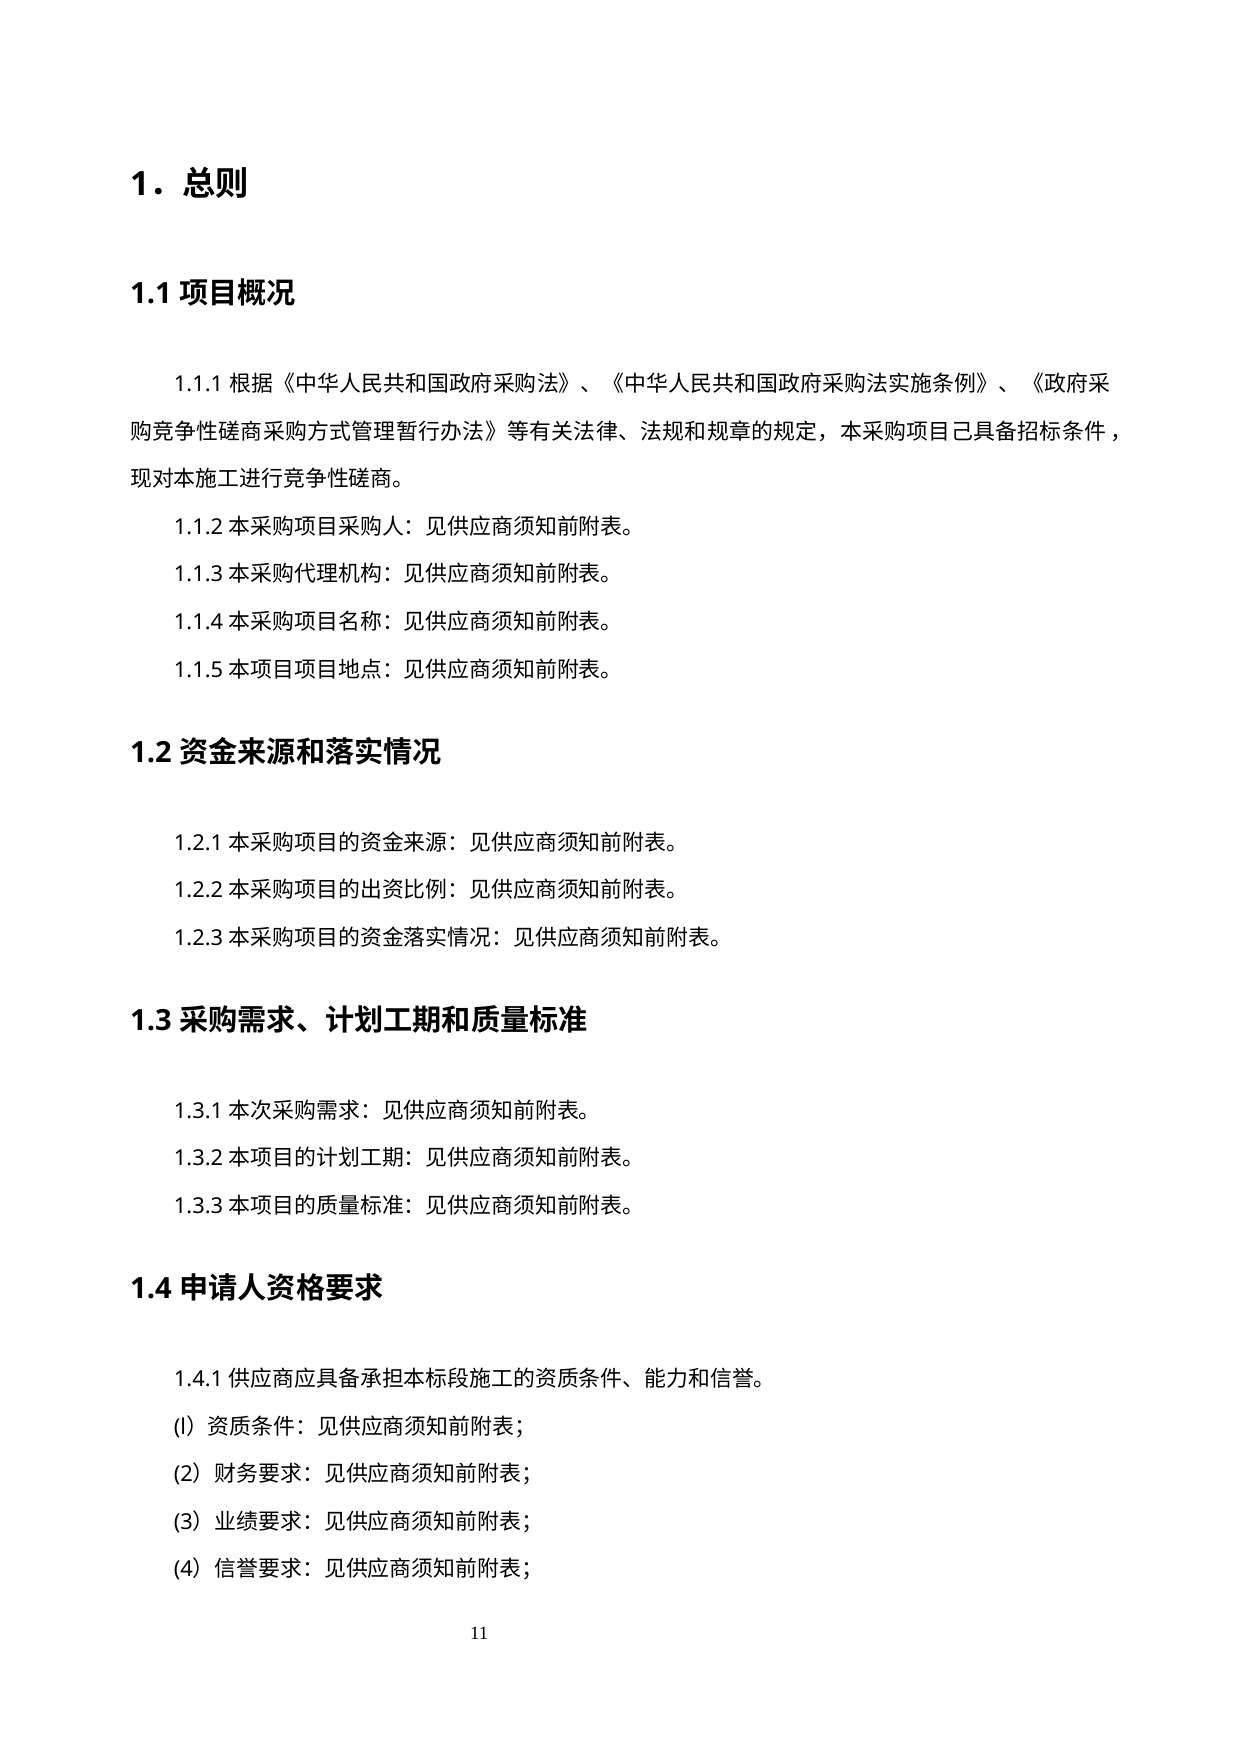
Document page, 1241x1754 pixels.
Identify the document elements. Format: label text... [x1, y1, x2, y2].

text 1.3.1 本次采购需求：见供应商须知前附表。 [130, 1093, 1110, 1124]
subtitle 1.3 采购需求、计划工期和质量标准 [130, 997, 1110, 1039]
text (l）资质条件：见供应商须知前附表； [130, 1409, 1110, 1440]
text (2）财务要求：见供应商须知前附表； [130, 1456, 1110, 1488]
text 1.2.1 本采购项目的资金来源：见供应商须知前附表。 [130, 824, 1110, 856]
subtitle 1.4 申请人资格要求 [130, 1265, 1110, 1307]
text 1.1.4 本采购项目名称：见供应商须知前附表。 [130, 604, 1110, 636]
text 1.1.3 本采购代理机构：见供应商须知前附表。 [130, 556, 1110, 588]
text (4）信誉要求：见供应商须知前附表； [130, 1551, 1110, 1583]
text (3）业绩要求：见供应商须知前附表； [130, 1504, 1110, 1536]
text 1.2.2 本采购项目的出资比例：见供应商须知前附表。 [130, 872, 1110, 904]
text 1.1.2 本采购项目采购人：见供应商须知前附表。 [130, 509, 1110, 541]
text 1.2.3 本采购项目的资金落实情况：见供应商须知前附表。 [130, 920, 1110, 952]
text 1.1.5 本项目项目地点：见供应商须知前附表。 [130, 652, 1110, 683]
subtitle 1.1 项目概况 [130, 270, 1110, 312]
subtitle 1.2 资金来源和落实情况 [130, 728, 1110, 771]
subtitle 1．总则 [130, 157, 1110, 205]
text 1.3.2 本项目的计划工期：见供应商须知前附表。 [130, 1140, 1110, 1172]
text 1.4.1 供应商应具备承担本标段施工的资质条件、能力和信誉。 [130, 1361, 1110, 1393]
text 1.1.1 根据《中华人民共和国政府采购法》、《中华人民共和国政府采购法实施条例》、《政府采购竞争性磋商采购方式管理暂行办法》等有关法律、法规和规章的规定，本采购项目己具备招标条件，现对本施工进行竞争性磋商。 [130, 366, 1110, 493]
text 1.3.3 本项目的质量标准：见供应商须知前附表。 [130, 1188, 1110, 1220]
